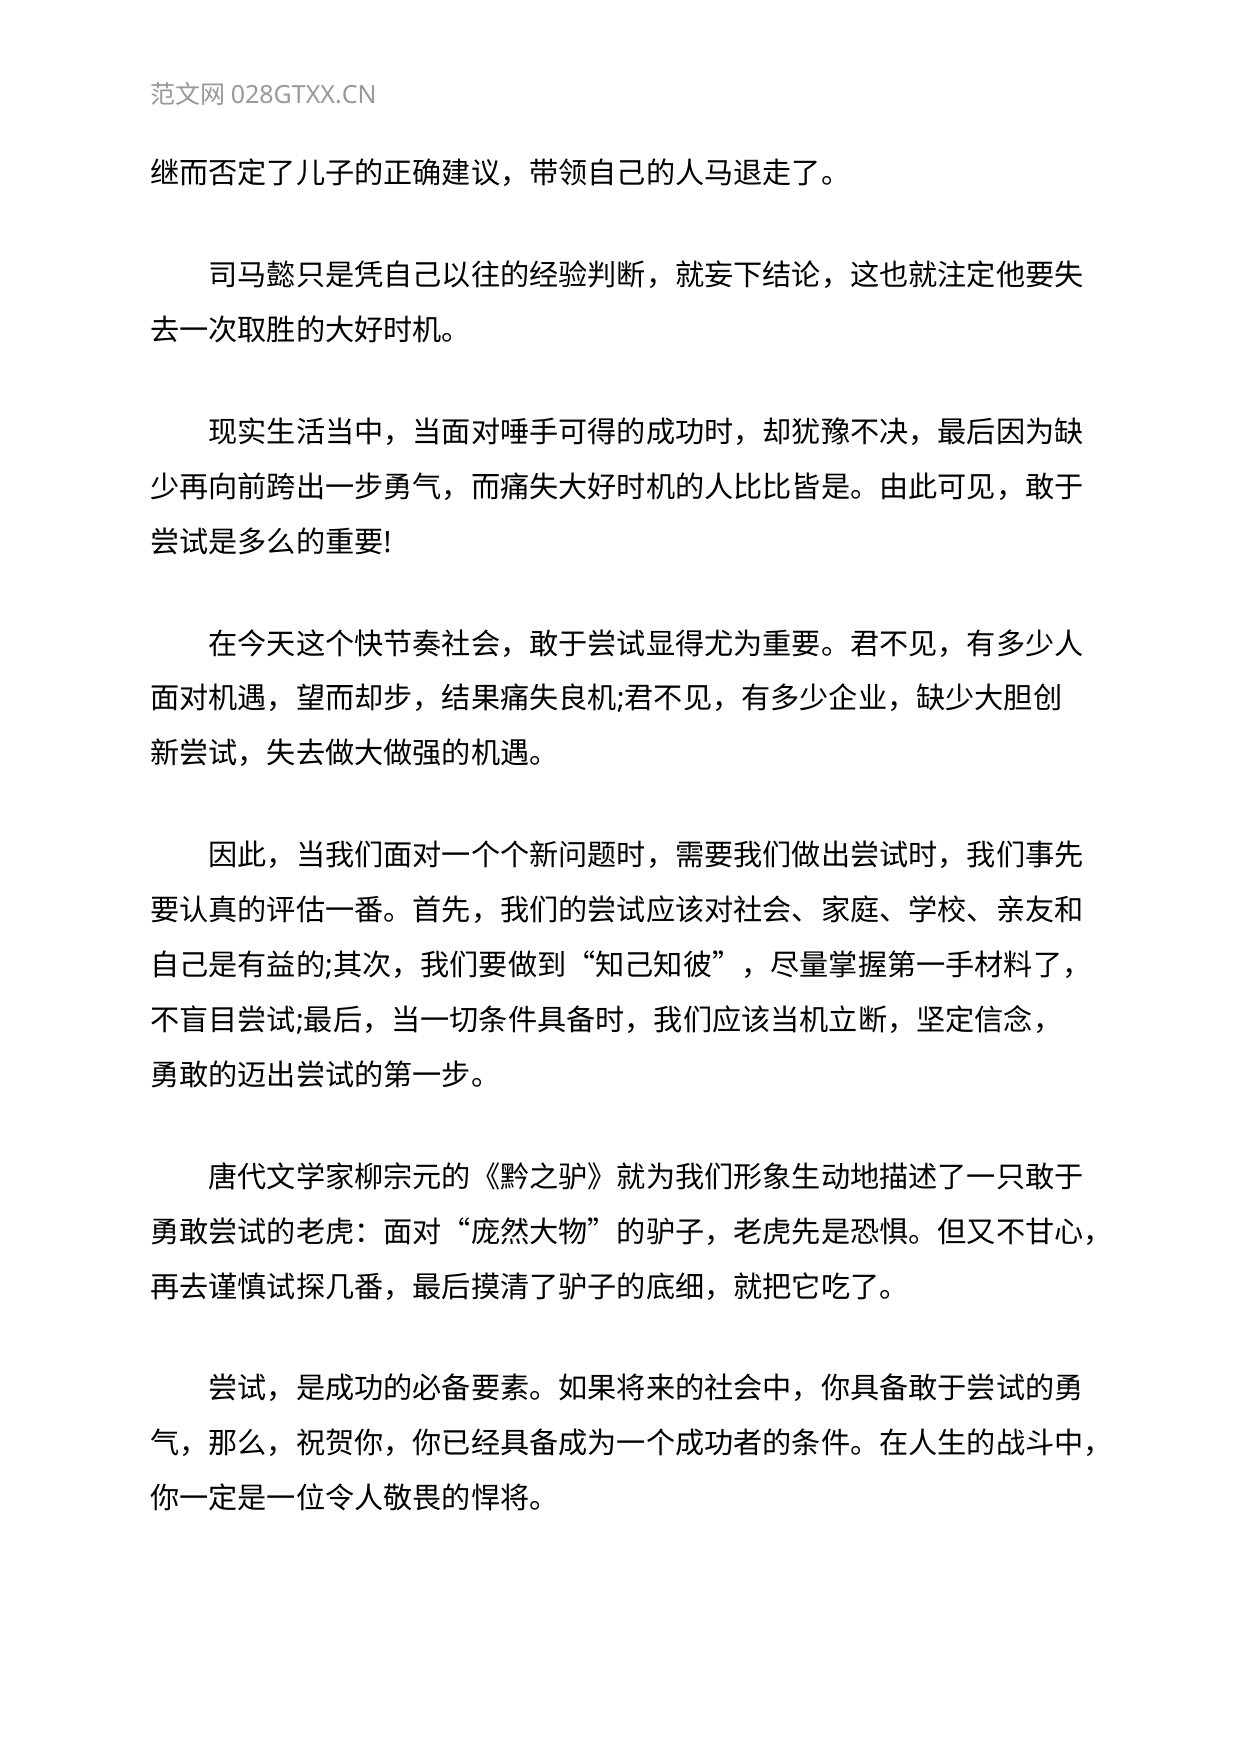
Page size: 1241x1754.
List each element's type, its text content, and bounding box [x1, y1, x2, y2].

text 唐代文学家柳宗元的《黔之驴》就为我们形象生动地描述了一只敢于勇敢尝试的老虎：面对“庞然大物”的驴子，老虎先是恐惧。但又不甘心，再去谨慎试探几番，最后摸清了驴子的底细，就把它吃了。 [150, 1153, 1090, 1306]
text 司马懿只是凭自己以往的经验判断，就妄下结论，这也就注定他要失去一次取胜的大好时机。 [150, 252, 1090, 349]
text 现实生活当中，当面对唾手可得的成功时，却犹豫不决，最后因为缺少再向前跨出一步勇气，而痛失大好时机的人比比皆是。由此可见，敢于尝试是多么的重要! [150, 408, 1090, 561]
text 因此，当我们面对一个个新问题时，需要我们做出尝试时，我们事先要认真的评估一番。首先，我们的尝试应该对社会、家庭、学校、亲友和自己是有益的;其次，我们要做到“知己知彼”，尽量掌握第一手材料了，不盲目尝试;最后，当一切条件具备时，我们应该当机立断，坚定信念，勇敢的迈出尝试的第一步。 [150, 832, 1090, 1094]
text 尝试，是成功的必备要素。如果将来的社会中，你具备敢于尝试的勇气，那么，祝贺你，你已经具备成为一个成功者的条件。在人生的战斗中，你一定是一位令人敬畏的悍将。 [150, 1365, 1090, 1517]
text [150, 150, 1090, 192]
text 在今天这个快节奏社会，敢于尝试显得尤为重要。君不见，有多少人面对机遇，望而却步，结果痛失良机;君不见，有多少企业，缺少大胆创新尝试，失去做大做强的机遇。 [150, 620, 1090, 772]
